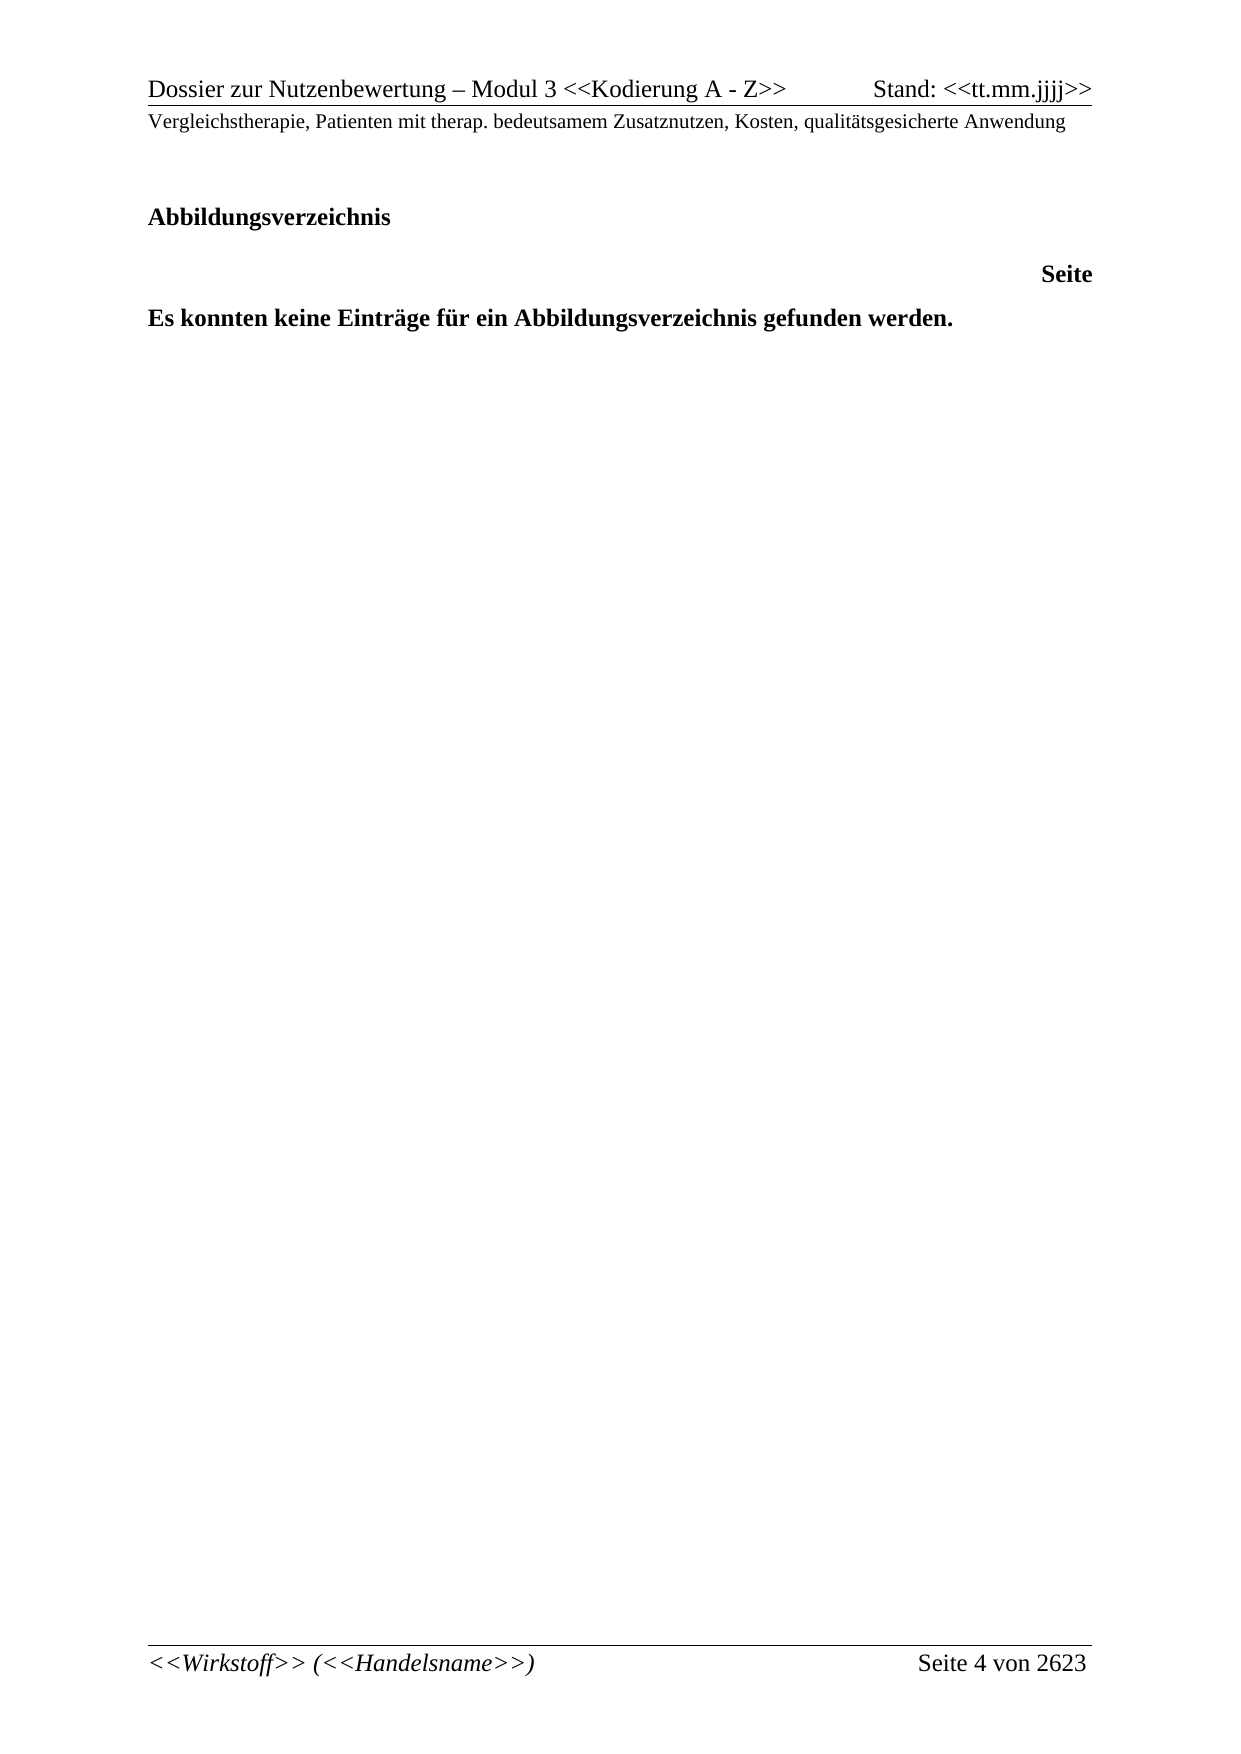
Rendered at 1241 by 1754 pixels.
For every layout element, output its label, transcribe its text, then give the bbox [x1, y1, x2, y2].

text Abbildungsverzeichnis [148, 202, 1092, 231]
text Es konnten keine Einträge für ein Abbildungsverzeichnis gefunden werden. [148, 303, 1051, 332]
text Seite [148, 259, 1092, 287]
